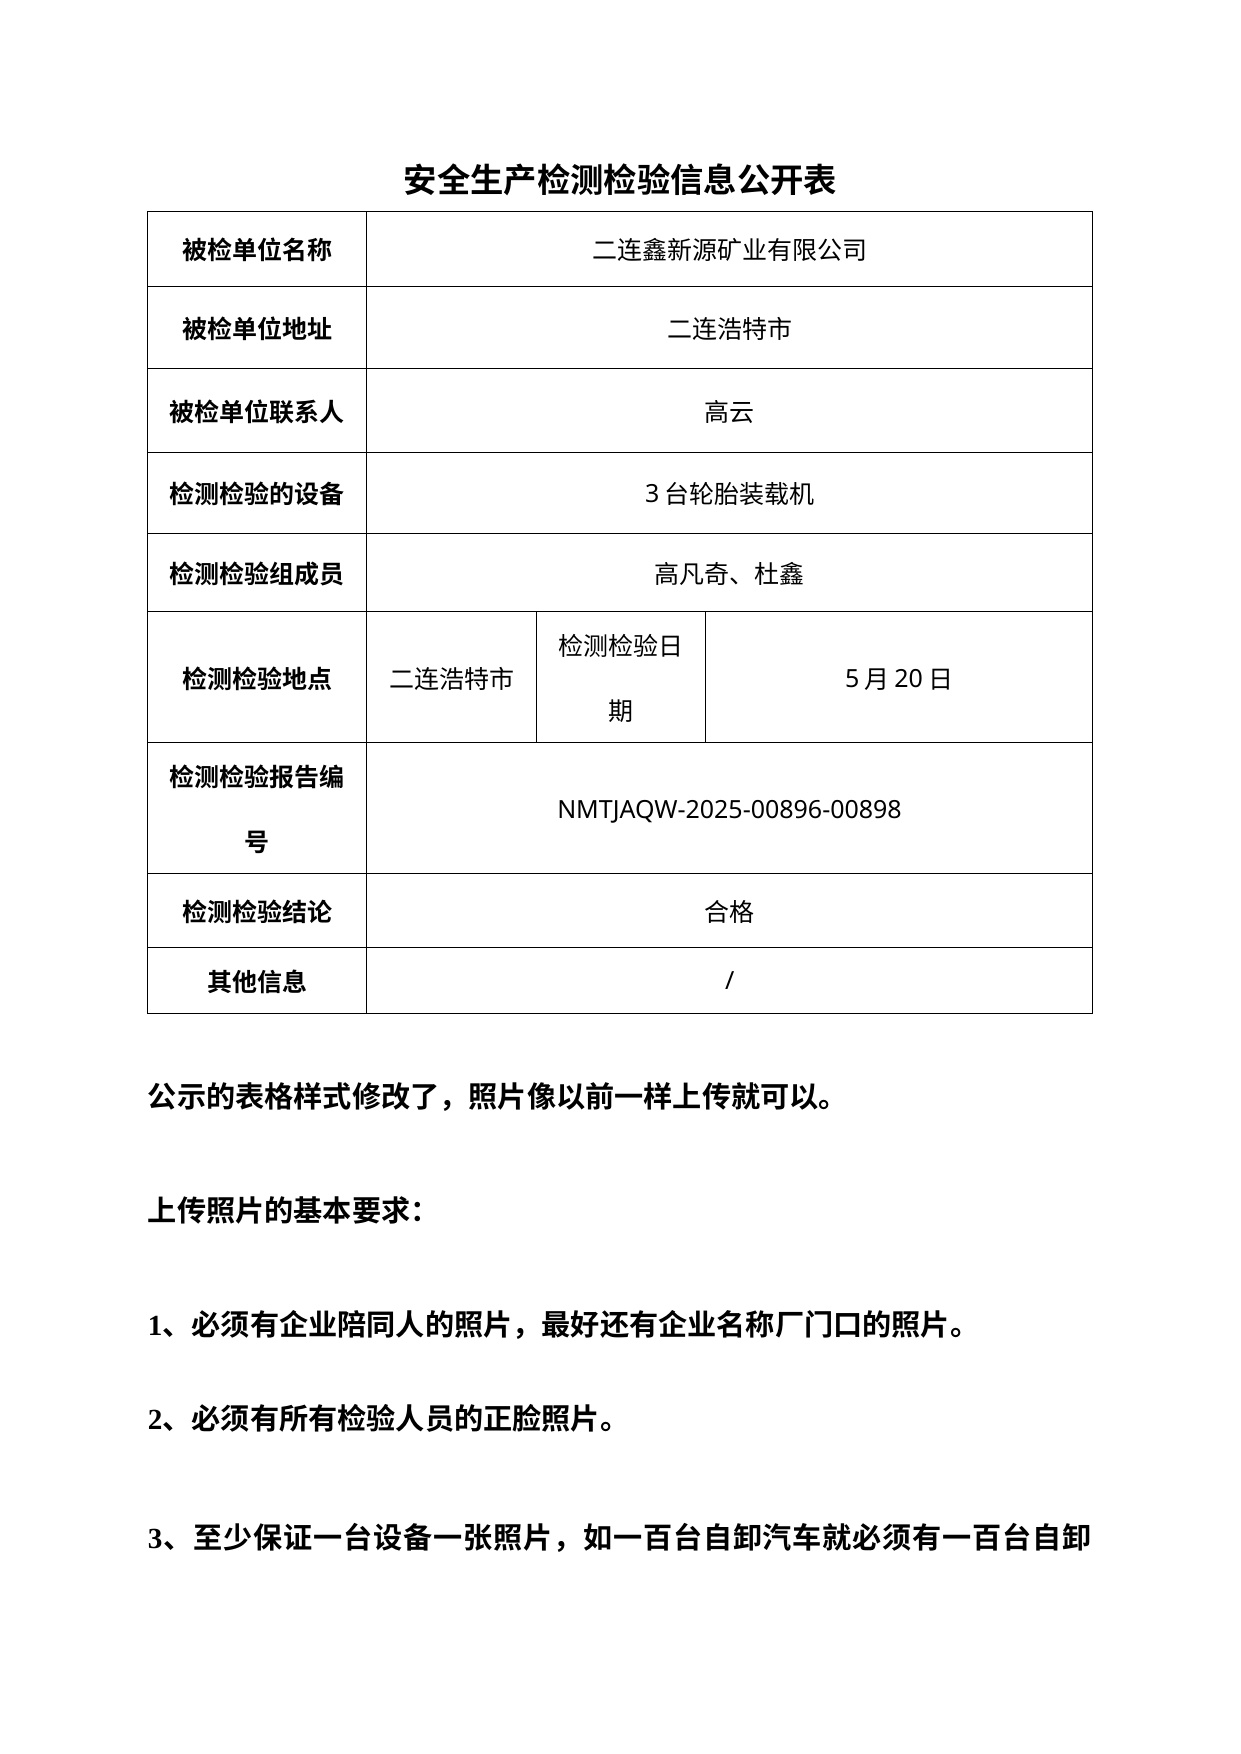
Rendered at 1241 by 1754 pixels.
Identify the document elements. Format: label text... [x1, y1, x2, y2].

table_cell NMTJAQW-2025-00896-00898 [367, 743, 1092, 873]
table_header 被检单位名称 [148, 212, 366, 286]
table_cell 高云 [367, 369, 1092, 452]
table_cell 检测检验组成员 [148, 534, 366, 611]
table_cell 检测检验的设备 [148, 453, 366, 532]
table_cell 检测检验日期 [537, 612, 705, 742]
table_cell 被检单位地址 [148, 287, 366, 368]
subtitle 必须有所有检验人员的正脸照片。 [148, 1384, 1092, 1449]
table_cell 合格 [367, 874, 1092, 947]
table_cell 3台轮胎装载机 [367, 453, 1092, 532]
list 必须有企业陪同人的照片，最好还有企业名称厂门口的照片。 [148, 1290, 1092, 1355]
text 上传照片的基本要求： [148, 1176, 1092, 1241]
table_cell 其他信息 [148, 948, 366, 1013]
table_header 二连鑫新源矿业有限公司 [367, 212, 1092, 286]
text 公示的表格样式修改了，照片像以前一样上传就可以。 [148, 1062, 1092, 1127]
table_cell 二连浩特市 [367, 612, 536, 742]
table_cell 被检单位联系人 [148, 369, 366, 452]
table_cell 二连浩特市 [367, 287, 1092, 368]
table_cell 高凡奇、杜鑫 [367, 534, 1092, 611]
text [148, 1503, 1092, 1568]
table_cell / [367, 948, 1092, 1013]
table_cell 检测检验地点 [148, 612, 366, 742]
table_cell 检测检验结论 [148, 874, 366, 947]
table_cell 5月20日 [706, 612, 1092, 742]
text 安全生产检测检验信息公开表 [148, 146, 1092, 211]
table_cell 检测检验报告编号 [148, 743, 366, 873]
